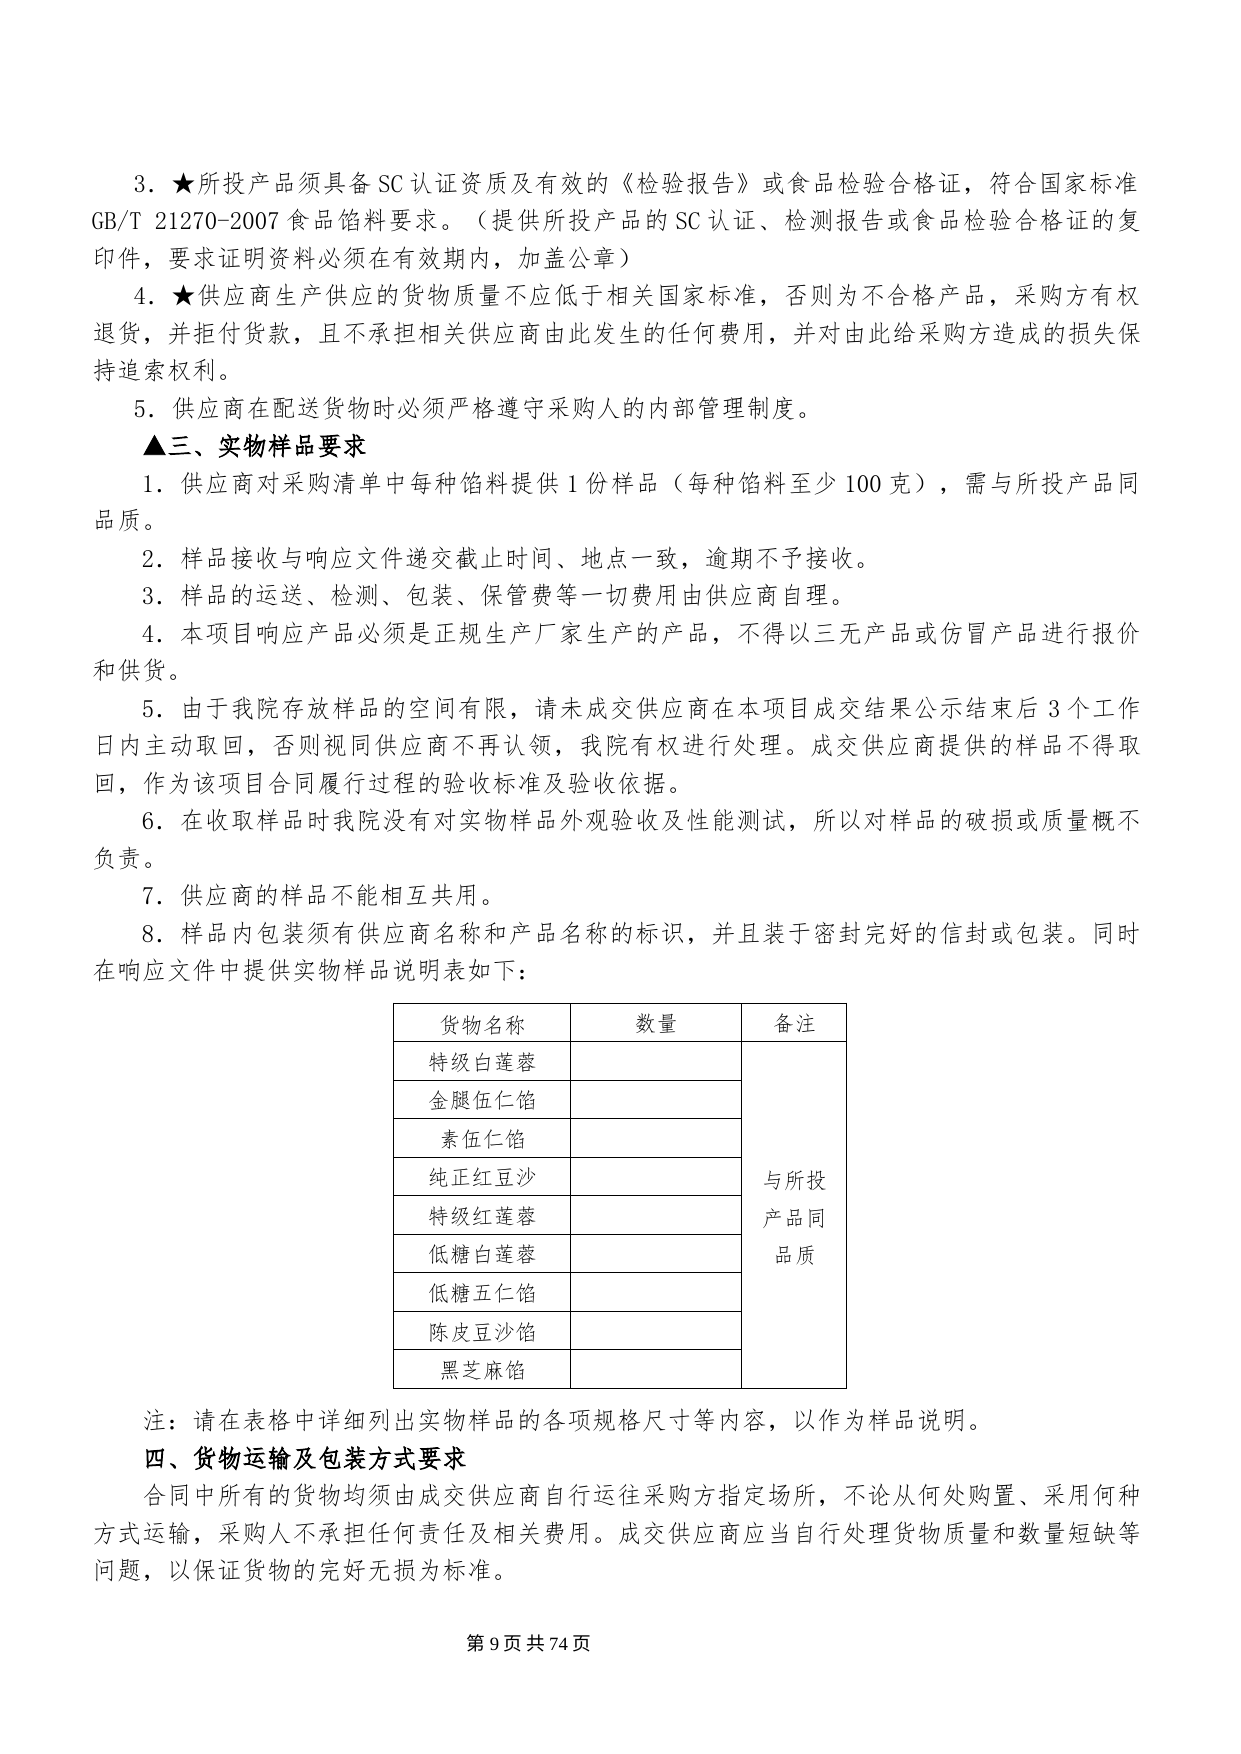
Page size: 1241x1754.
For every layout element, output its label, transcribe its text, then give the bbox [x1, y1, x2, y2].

table_header 货物名称 [394, 1004, 570, 1041]
table_cell 低糖白莲蓉 [394, 1235, 570, 1272]
list 注：请在表格中详细列出实物样品的各项规格尺寸等内容，以作为样品说明。 [92, 1399, 1142, 1437]
list 合同中所有的货物均须由成交供应商自行运往采购方指定场所，不论从何处购置、采用何种方式运输，采购人不承担任何责任及相关费用。成交供应商应当自行处理货物质量和数量短缺等问题，以保证货物的完好无损为标准。 [92, 1474, 1142, 1587]
list 在收取样品时我院没有对实物样品外观验收及性能测试，所以对样品的破损或质量概不负责。 [92, 799, 1142, 874]
list ★供应商生产供应的货物质量不应低于相关国家标准，否则为不合格产品，采购方有权退货，并拒付货款，且不承担相关供应商由此发生的任何费用，并对由此给采购方造成的损失保持追索权利。 [92, 274, 1142, 387]
table_cell 陈皮豆沙馅 [394, 1312, 570, 1349]
list 本项目响应产品必须是正规生产厂家生产的产品，不得以三无产品或仿冒产品进行报价和供货。 [92, 612, 1142, 687]
list 样品接收与响应文件递交截止时间、地点一致，逾期不予接收。 [92, 537, 1142, 574]
list 供应商在配送货物时必须严格遵守采购人的内部管理制度。 [92, 387, 1142, 424]
table_cell [571, 1081, 741, 1118]
list 供应商对采购清单中每种馅料提供1份样品（每种馅料至少100克），需与所投产品同品质。 [92, 462, 1142, 537]
table_cell [571, 1312, 741, 1349]
list ▲三、实物样品要求 [92, 424, 1142, 462]
table_cell [571, 1235, 741, 1272]
table_cell [571, 1350, 741, 1388]
table_header 备注 [742, 1004, 846, 1041]
table_cell 与所投 产品同品质 [742, 1042, 846, 1388]
table_cell 特级白莲蓉 [394, 1042, 570, 1079]
table_cell [571, 1119, 741, 1157]
table_cell [571, 1158, 741, 1195]
list 供应商的样品不能相互共用。 [92, 874, 1142, 912]
table_cell [571, 1273, 741, 1311]
table_cell [571, 1042, 741, 1079]
list 由于我院存放样品的空间有限，请未成交供应商在本项目成交结果公示结束后3个工作日内主动取回，否则视同供应商不再认领，我院有权进行处理。成交供应商提供的样品不得取回，作为该项目合同履行过程的验收标准及验收依据。 [92, 687, 1142, 799]
table_cell 素伍仁馅 [394, 1119, 570, 1157]
table_cell 金腿伍仁馅 [394, 1081, 570, 1118]
table_cell 纯正红豆沙 [394, 1158, 570, 1195]
list 四、货物运输及包装方式要求 [92, 1437, 1142, 1474]
list 样品内包装须有供应商名称和产品名称的标识，并且装于密封完好的信封或包装。同时在响应文件中提供实物样品说明表如下： [92, 912, 1142, 987]
table_header 数量 [571, 1004, 741, 1041]
table_cell 黑芝麻馅 [394, 1350, 570, 1388]
list 样品的运送、检测、包装、保管费等一切费用由供应商自理。 [92, 574, 1142, 612]
list ★所投产品须具备SC认证资质及有效的《检验报告》或食品检验合格证，符合国家标准GB/T 21270-2007食品馅料要求。（提供所投产品的SC认证、检测报告或食品检验合格证的复印件，要求证明资料必须在有效期内，加盖公章） [92, 162, 1142, 274]
table_cell 低糖五仁馅 [394, 1273, 570, 1311]
table_cell 特级红莲蓉 [394, 1196, 570, 1234]
table_cell [571, 1196, 741, 1234]
